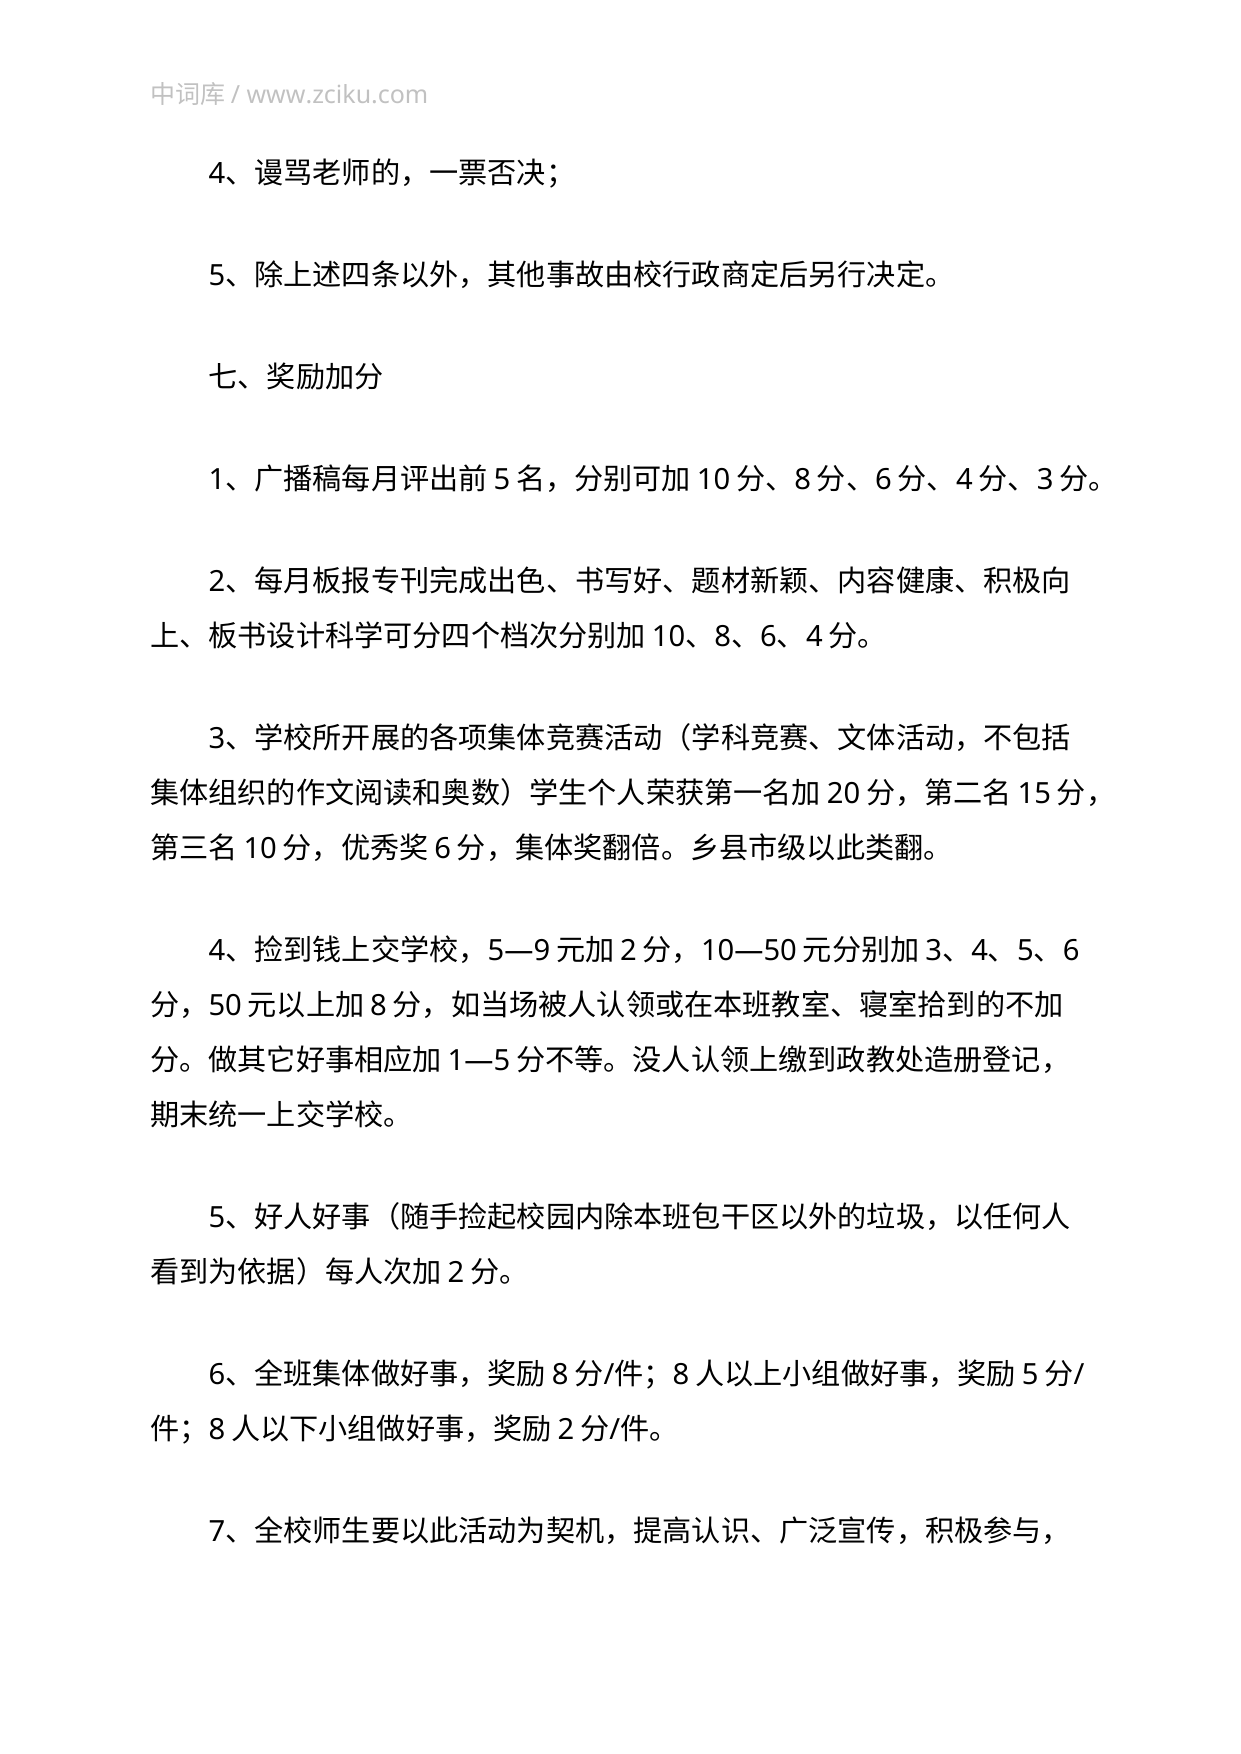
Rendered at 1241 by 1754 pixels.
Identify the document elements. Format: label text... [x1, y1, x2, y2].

text 6、全班集体做好事，奖励8分/件；8人以上小组做好事，奖励5分/件；8人以下小组做好事，奖励2分/件。 [150, 1350, 1090, 1448]
text 5、除上述四条以外，其他事故由校行政商定后另行决定。 [150, 252, 1090, 294]
text 1、广播稿每月评出前5名，分别可加10分、8分、6分、4分、3分。 [150, 456, 1090, 498]
text 4、谩骂老师的，一票否决； [150, 150, 1090, 192]
text 3、学校所开展的各项集体竞赛活动（学科竞赛、文体活动，不包括集体组织的作文阅读和奥数）学生个人荣获第一名加20分，第二名15分，第三名10分，优秀奖6分，集体奖翻倍。乡县市级以此类翻。 [150, 715, 1090, 867]
text 2、每月板报专刊完成出色、书写好、题材新颖、内容健康、积极向上、板书设计科学可分四个档次分别加10、8、6、4分。 [150, 558, 1090, 655]
text 5、好人好事（随手捡起校园内除本班包干区以外的垃圾，以任何人看到为依据）每人次加2分。 [150, 1193, 1090, 1291]
text 七、奖励加分 [150, 354, 1090, 396]
text 4、捡到钱上交学校，5—9元加2分，10—50元分别加3、4、5、6分，50元以上加8分，如当场被人认领或在本班教室、寝室拾到的不加分。做其它好事相应加1—5分不等。没人认领上缴到政教处造册登记，期末统一上交学校。 [150, 927, 1090, 1134]
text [150, 1507, 1090, 1550]
